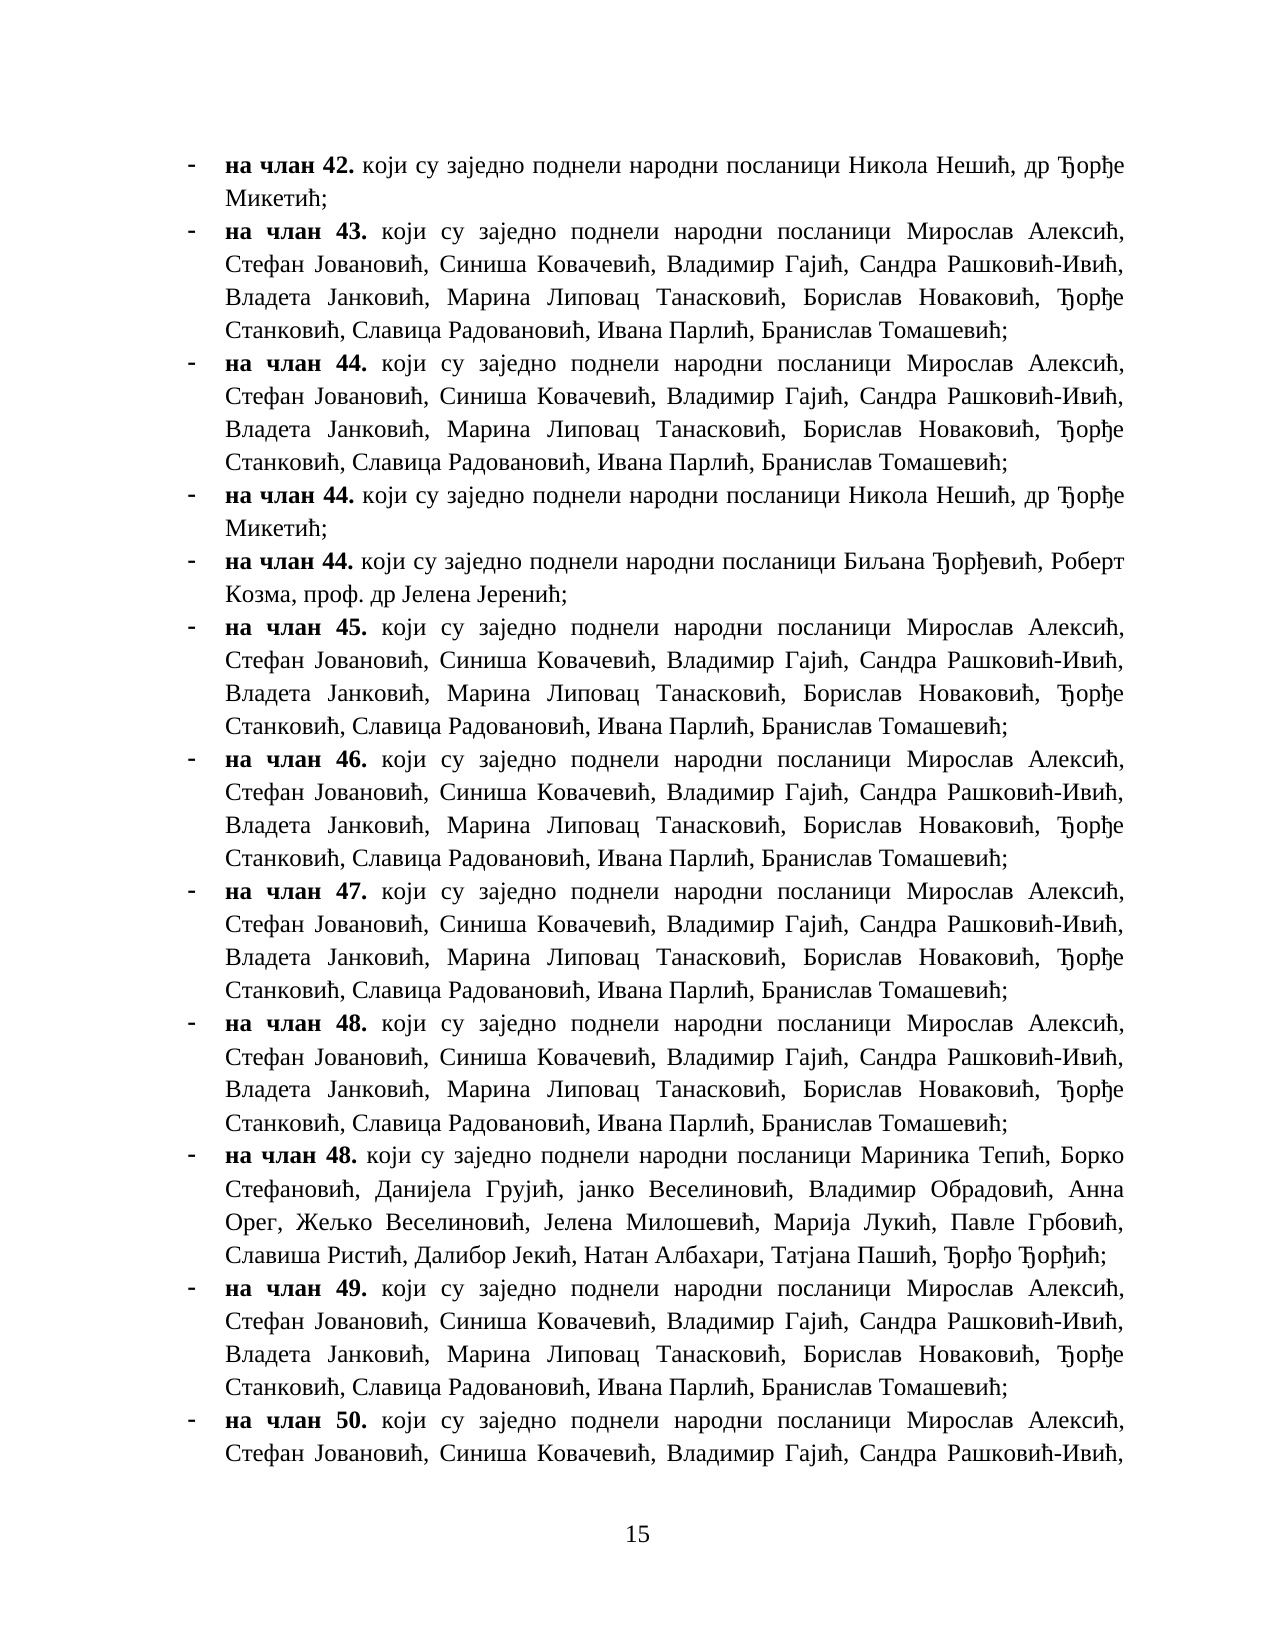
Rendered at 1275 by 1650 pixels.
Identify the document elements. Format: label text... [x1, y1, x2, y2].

list на члан 46. који су заједно поднели народни посланици Мирослав Алексић, Стефан Јовановић, Синиша Ковачевић, Владимир Гајић, Сандра Рашковић-Ивић, Владета Јанковић, Марина Липовац Танасковић, Борислав Новаковић, Ђорђе Станковић, Славица Радовановић, Ивана Парлић, Бранислав Томашевић; [187, 744, 1125, 872]
list на члан 44. који су заједно поднели народни посланици Никола Нешић, др Ђорђе Микетић; [187, 480, 1125, 542]
list на члан 44. који су заједно поднели народни посланици Мирослав Алексић, Стефан Јовановић, Синиша Ковачевић, Владимир Гајић, Сандра Рашковић-Ивић, Владета Јанковић, Марина Липовац Танасковић, Борислав Новаковић, Ђорђе Станковић, Славица Радовановић, Ивана Парлић, Бранислав Томашевић; [187, 348, 1125, 476]
list на члан 48. који су заједно поднели народни посланици Мирослав Алексић, Стефан Јовановић, Синиша Ковачевић, Владимир Гајић, Сандра Рашковић-Ивић, Владета Јанковић, Марина Липовац Танасковић, Борислав Новаковић, Ђорђе Станковић, Славица Радовановић, Ивана Парлић, Бранислав Томашевић; [187, 1008, 1125, 1136]
list на члан 49. који су заједно поднели народни посланици Мирослав Алексић, Стефан Јовановић, Синиша Ковачевић, Владимир Гајић, Сандра Рашковић-Ивић, Владета Јанковић, Марина Липовац Танасковић, Борислав Новаковић, Ђорђе Станковић, Славица Радовановић, Ивана Парлић, Бранислав Томашевић; [187, 1273, 1125, 1401]
list на члан 43. који су заједно поднели народни посланици Мирослав Алексић, Стефан Јовановић, Синиша Ковачевић, Владимир Гајић, Сандра Рашковић-Ивић, Владета Јанковић, Марина Липовац Танасковић, Борислав Новаковић, Ђорђе Станковић, Славица Радовановић, Ивана Парлић, Бранислав Томашевић; [187, 216, 1125, 344]
list на члан 48. који су заједно поднели народни посланици Мариника Тепић, Борко Стефановић, Данијела Грујић, јанко Веселиновић, Владимир Обрадовић, Анна Орег, Жељко Веселиновић, Јелена Милошевић, Марија Лукић, Павле Грбовић, Славиша Ристић, Далибор Јекић, Натан Албахари, Татјана Пашић, Ђорђо Ђорђић; [187, 1141, 1125, 1268]
list на члан 44. који су заједно поднели народни посланици Биљана Ђорђевић, Роберт Козма, проф. др Јелена Јеренић; [187, 546, 1125, 608]
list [187, 1405, 1125, 1467]
list на члан 42. који су заједно поднели народни посланици Никола Нешић, др Ђорђе Микетић; [187, 150, 1125, 212]
list на члан 47. који су заједно поднели народни посланици Мирослав Алексић, Стефан Јовановић, Синиша Ковачевић, Владимир Гајић, Сандра Рашковић-Ивић, Владета Јанковић, Марина Липовац Танасковић, Борислав Новаковић, Ђорђе Станковић, Славица Радовановић, Ивана Парлић, Бранислав Томашевић; [187, 876, 1125, 1004]
list на члан 45. који су заједно поднели народни посланици Мирослав Алексић, Стефан Јовановић, Синиша Ковачевић, Владимир Гајић, Сандра Рашковић-Ивић, Владета Јанковић, Марина Липовац Танасковић, Борислав Новаковић, Ђорђе Станковић, Славица Радовановић, Ивана Парлић, Бранислав Томашевић; [187, 612, 1125, 740]
